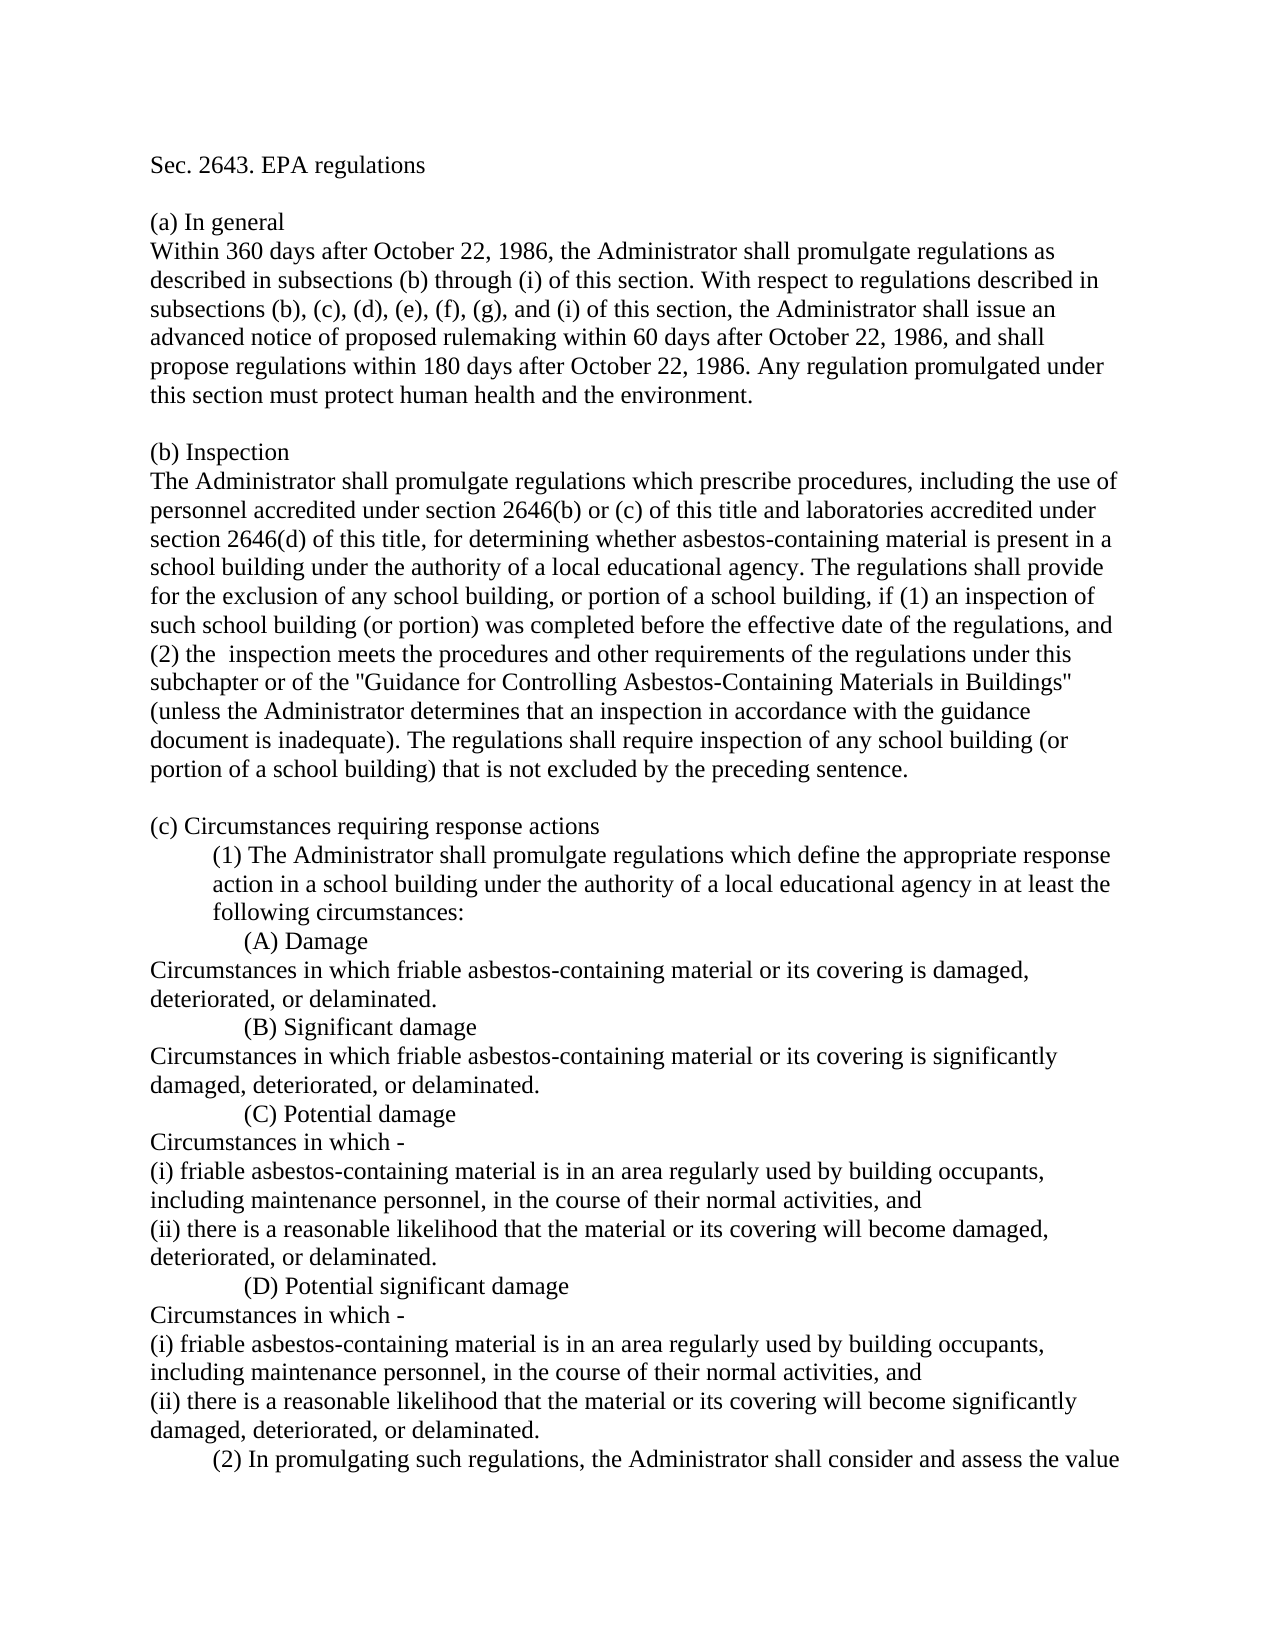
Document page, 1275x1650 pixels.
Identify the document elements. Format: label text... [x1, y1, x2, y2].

text Circumstances in which friable asbestos-containing material or its covering is damaged, deteriorated, or delaminated. [150, 955, 1125, 1012]
text Circumstances in which - [150, 1127, 1125, 1156]
text Sec. 2643. EPA regulations [150, 150, 1125, 179]
text (2) In promulgating such regulations, the Administrator shall consider and assess the value [150, 1444, 1125, 1472]
text Within 360 days after October 22, 1986, the Administrator shall promulgate regulations as described in subsections (b) through (i) of this section. With respect to regulations described in subsections (b), (c), (d), (e), (f), (g), and (i) of this section, the Administrator shall issue an advanced notice of proposed rulemaking within 60 days after October 22, 1986, and shall propose regulations within 180 days after October 22, 1986. Any regulation promulgated under this section must protect human health and the environment. [150, 236, 1125, 409]
text (c) Circumstances requiring response actions [150, 811, 1125, 840]
text (A) Damage [150, 926, 1125, 955]
text (ii) there is a reasonable likelihood that the material or its covering will become significantly damaged, deteriorated, or delaminated. [150, 1386, 1125, 1444]
text (i) friable asbestos-containing material is in an area regularly used by building occupants, including maintenance personnel, in the course of their normal activities, and [150, 1329, 1125, 1386]
text Circumstances in which - [150, 1300, 1125, 1329]
text The Administrator shall promulgate regulations which prescribe procedures, including the use of [150, 466, 1125, 495]
text (ii) there is a reasonable likelihood that the material or its covering will become damaged, deteriorated, or delaminated. [150, 1214, 1125, 1271]
text action in a school building under the authority of a local educational agency in at least the [150, 869, 1125, 897]
text personnel accredited under section 2646(b) or (c) of this title and laboratories accredited under section 2646(d) of this title, for determining whether asbestos-containing material is present in a school building under the authority of a local educational agency. The regulations shall provide for the exclusion of any school building, or portion of a school building, if (1) an inspection of such school building (or portion) was completed before the effective date of the regulations, and (2) the inspection meets the procedures and other requirements of the regulations under this subchapter or of the ''Guidance for Controlling Asbestos-Containing Materials in Buildings'' (unless the Administrator determines that an inspection in accordance with the guidance document is inadequate). The regulations shall require inspection of any school building (or portion of a school building) that is not excluded by the preceding sentence. [150, 495, 1125, 782]
text (D) Potential significant damage [150, 1271, 1125, 1300]
text (b) Inspection [150, 437, 1125, 466]
text (a) In general [150, 207, 1125, 236]
text Circumstances in which friable asbestos-containing material or its covering is significantly damaged, deteriorated, or delaminated. [150, 1041, 1125, 1099]
text (C) Potential damage [150, 1099, 1125, 1127]
text (1) The Administrator shall promulgate regulations which define the appropriate response [150, 840, 1125, 869]
text (B) Significant damage [150, 1012, 1125, 1041]
text following circumstances: [150, 897, 1125, 926]
text (i) friable asbestos-containing material is in an area regularly used by building occupants, including maintenance personnel, in the course of their normal activities, and [150, 1156, 1125, 1214]
